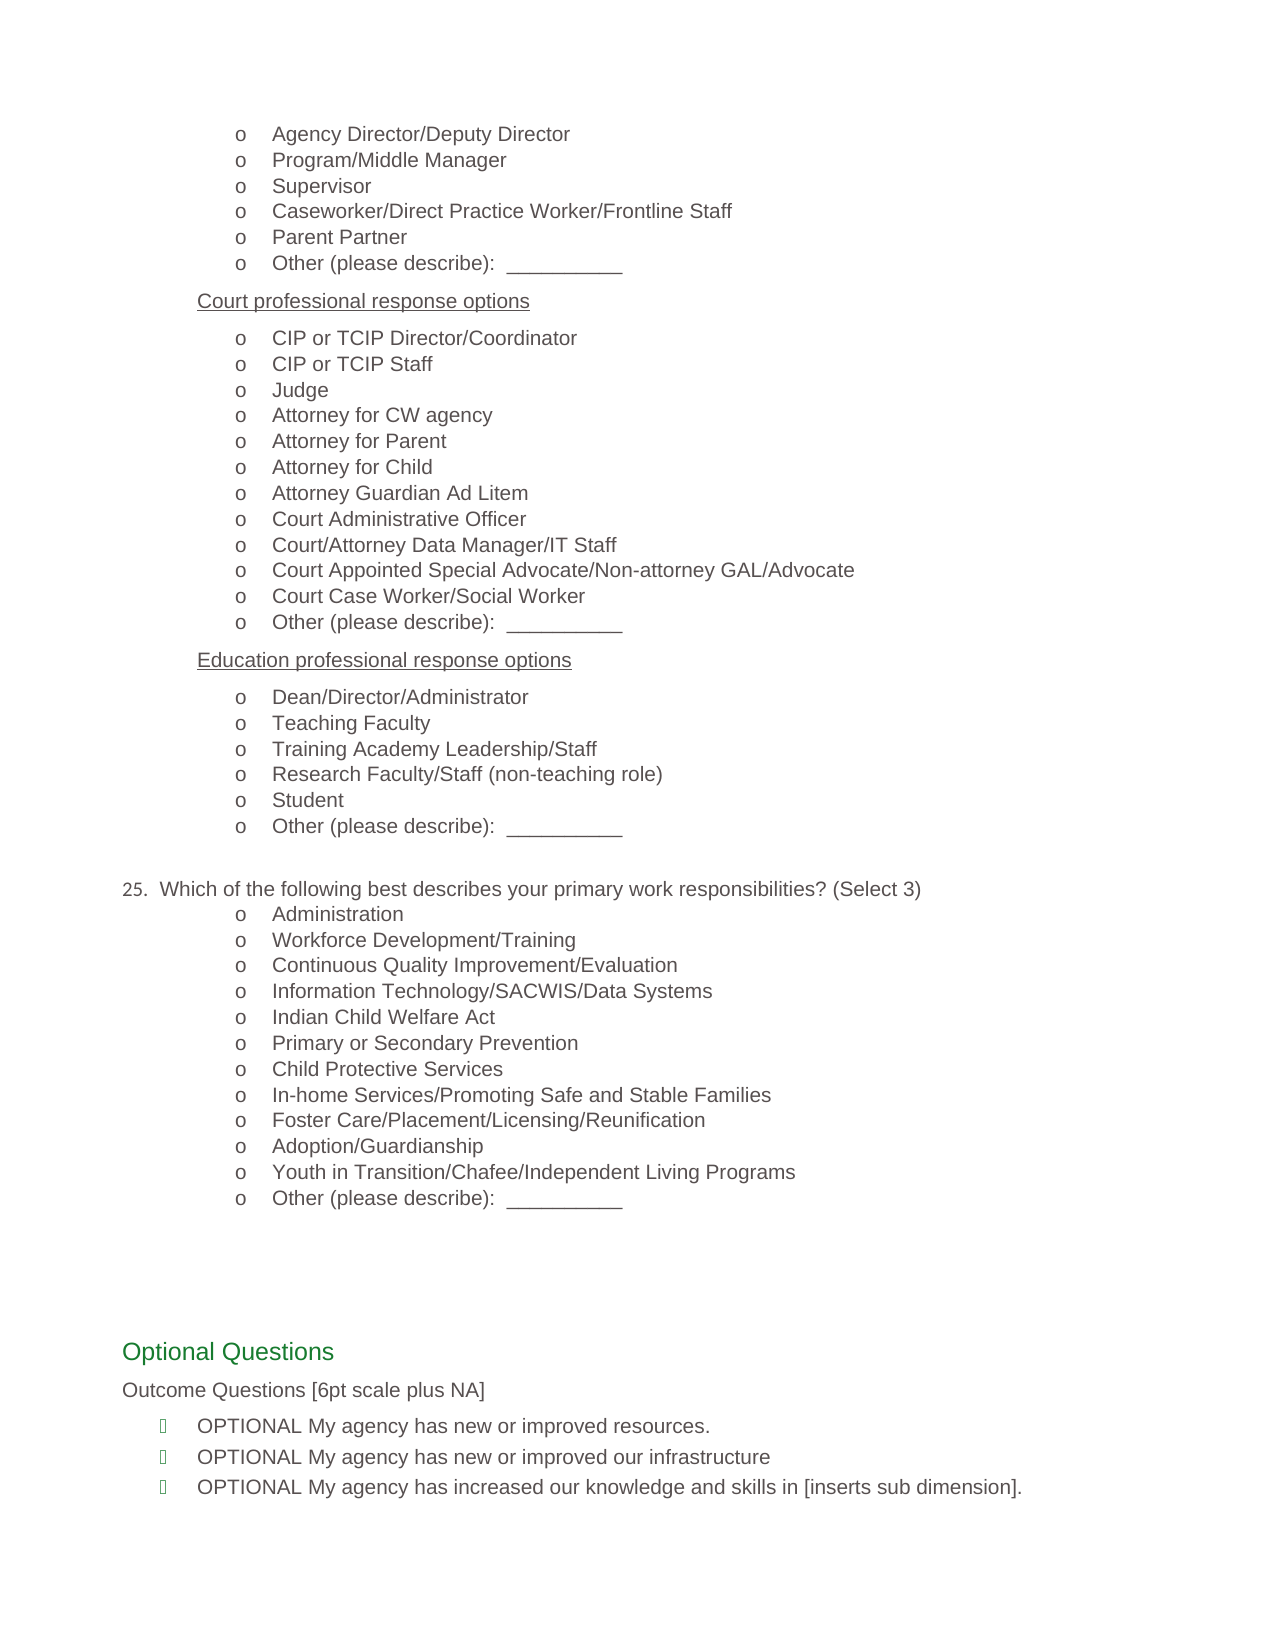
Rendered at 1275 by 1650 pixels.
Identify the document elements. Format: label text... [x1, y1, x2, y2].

text Education professional response options [122, 648, 1162, 672]
list Continuous Quality Improvement/Evaluation [234, 953, 1162, 979]
list Child Protective Services [234, 1057, 1162, 1082]
list Court/Attorney Data Manager/IT Staff [234, 532, 1162, 558]
list Parent Partner [234, 225, 1162, 251]
list Attorney for Parent [234, 429, 1162, 455]
list Supervisor [234, 173, 1162, 199]
list Judge [234, 377, 1162, 403]
text Which of the following best describes your primary work responsibilities? (Select 3) [122, 876, 1162, 902]
list Court Case Worker/Social Worker [234, 584, 1162, 610]
list Court Appointed Special Advocate/Non-attorney GAL/Advocate [234, 558, 1162, 584]
list Training Academy Leadership/Staff [234, 736, 1162, 762]
list Dean/Director/Administrator [234, 685, 1162, 711]
list Research Faculty/Staff (non-teaching role) [234, 762, 1162, 788]
list Information Technology/SACWIS/Data Systems [234, 979, 1162, 1005]
list Primary or Secondary Prevention [234, 1031, 1162, 1057]
text Outcome Questions [6pt scale plus NA] [122, 1378, 1162, 1402]
subtitle Optional Questions [122, 1336, 1162, 1365]
list Program/Middle Manager [234, 148, 1162, 173]
list Other (please describe): __________ [234, 251, 1162, 277]
list Student [234, 788, 1162, 814]
list Workforce Development/Training [234, 927, 1162, 953]
text OPTIONAL My agency has increased our knowledge and skills in [inserts sub dimension]. [159, 1475, 1162, 1499]
list CIP or TCIP Director/Coordinator [234, 326, 1162, 352]
list In-home Services/Promoting Safe and Stable Families [234, 1082, 1162, 1108]
list Agency Director/Deputy Director [234, 122, 1162, 148]
list Foster Care/Placement/Licensing/Reunification [234, 1108, 1162, 1134]
list Attorney for Child [234, 455, 1162, 481]
text Court professional response options [122, 289, 1162, 313]
list Adoption/Guardianship [234, 1134, 1162, 1160]
list Indian Child Welfare Act [234, 1005, 1162, 1031]
list Administration [234, 902, 1162, 927]
list Court Administrative Officer [234, 507, 1162, 532]
list Attorney Guardian Ad Litem [234, 481, 1162, 507]
list Teaching Faculty [234, 711, 1162, 736]
list Attorney for CW agency [234, 403, 1162, 429]
list Caseworker/Direct Practice Worker/Frontline Staff [234, 199, 1162, 225]
list Youth in Transition/Chafee/Independent Living Programs [234, 1160, 1162, 1186]
text OPTIONAL My agency has new or improved resources. [159, 1414, 1162, 1438]
list Other (please describe): __________ [234, 814, 1162, 840]
list CIP or TCIP Staff [234, 352, 1162, 377]
list Other (please describe): __________ [234, 610, 1162, 636]
text OPTIONAL My agency has new or improved our infrastructure [159, 1444, 1162, 1468]
list Other (please describe): __________ [234, 1186, 1162, 1212]
